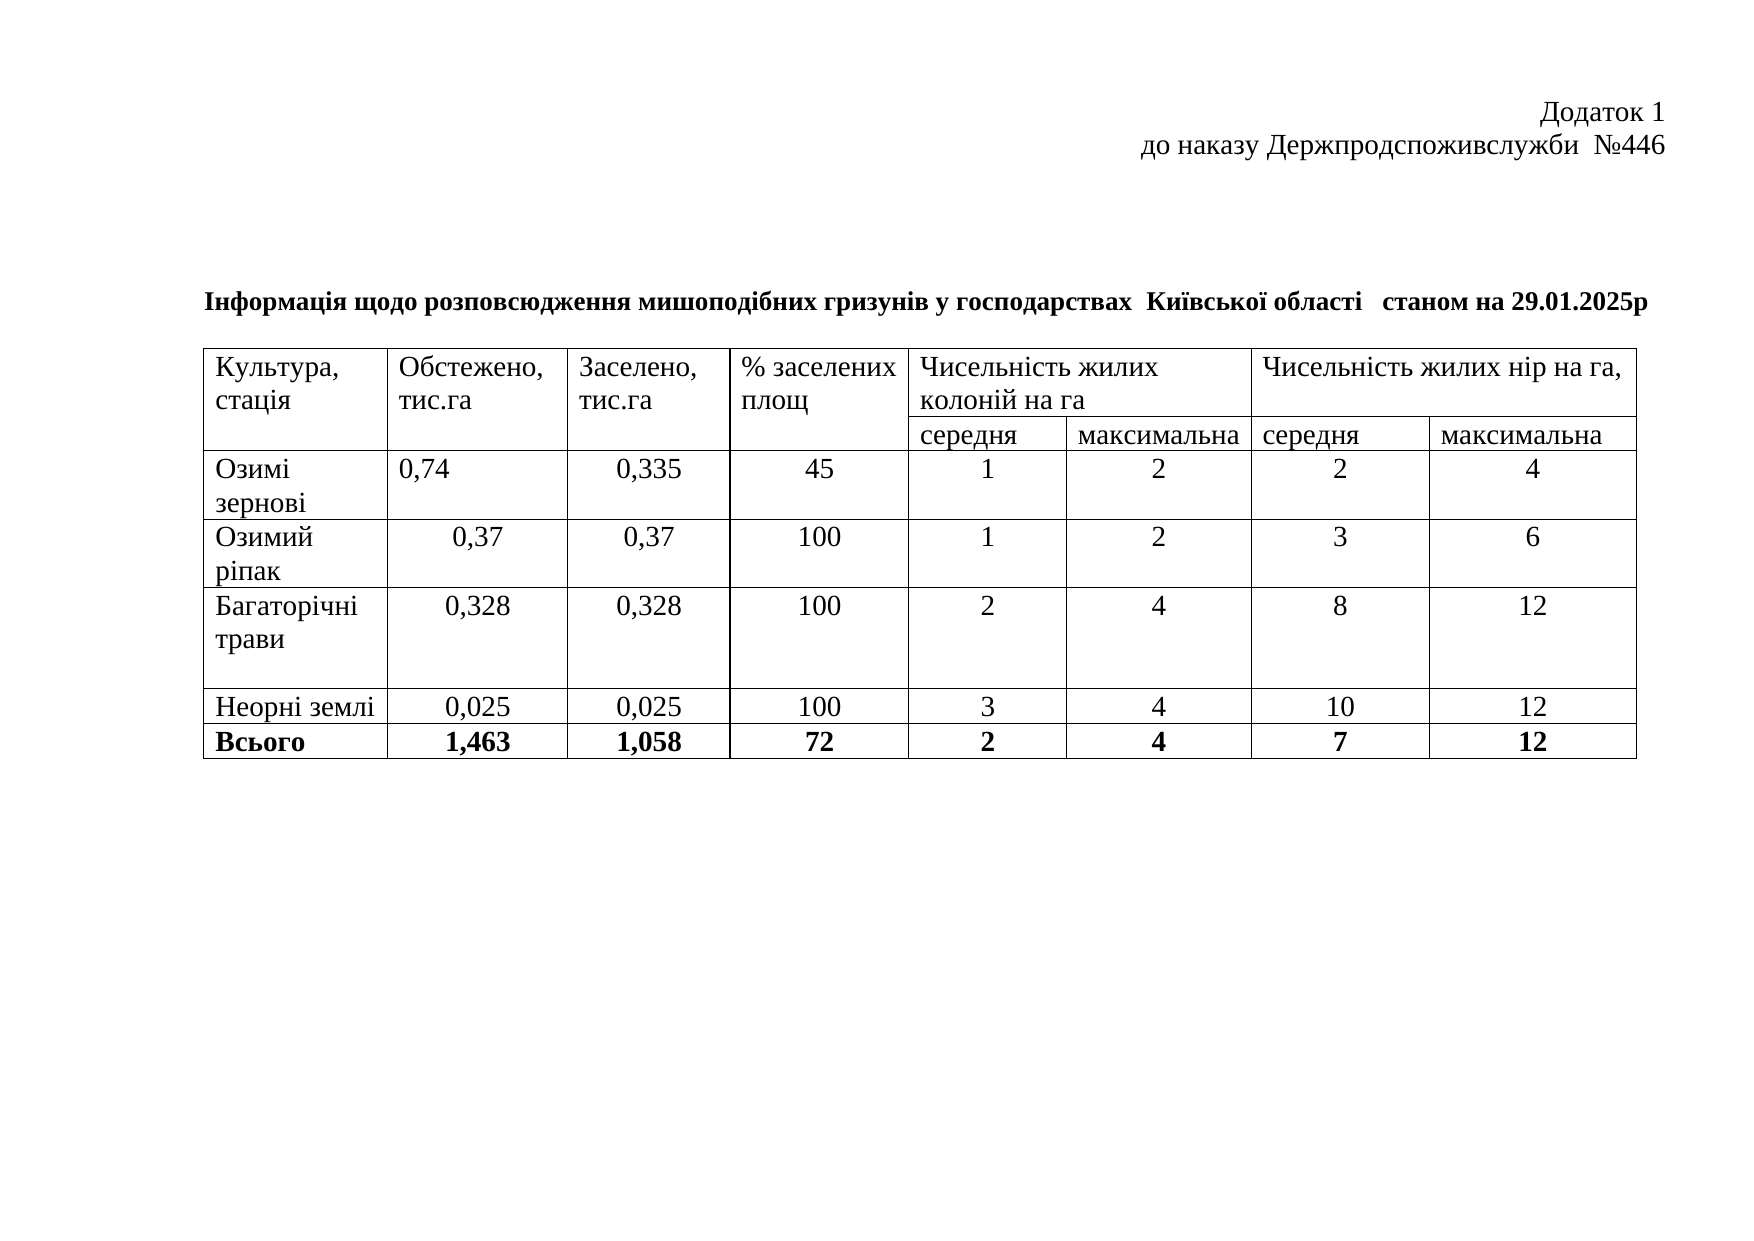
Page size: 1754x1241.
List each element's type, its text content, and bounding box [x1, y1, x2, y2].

table_header Обстежено, тис.га [388, 349, 567, 450]
table_cell 2 [1252, 451, 1429, 518]
text Інформація щодо розповсюдження мишоподібних гризунів у господарствах Київської області станом на 29.01.2025р [204, 285, 1665, 316]
table_cell 0,328 [568, 588, 729, 688]
table_cell 12 [1430, 689, 1636, 723]
table_cell 7 [1252, 724, 1429, 757]
table_cell 100 [731, 588, 908, 688]
table_cell 12 [1430, 724, 1636, 757]
table_cell 10 [1252, 689, 1429, 723]
table_cell 12 [1430, 588, 1636, 688]
table_cell 3 [909, 689, 1066, 723]
table_cell 4 [1067, 689, 1251, 723]
table_cell 0,025 [388, 689, 567, 723]
table_cell 4 [1430, 451, 1636, 518]
table_cell 0,328 [388, 588, 567, 688]
text Додаток 1 [56, 94, 1665, 127]
table_cell 2 [1067, 520, 1251, 587]
table_cell 0,74 [388, 451, 567, 518]
table_cell середня [1252, 417, 1429, 450]
table_cell Озимий ріпак [204, 520, 387, 587]
table_cell 6 [1430, 520, 1636, 587]
table_cell 100 [731, 689, 908, 723]
table_cell 0,37 [568, 520, 729, 587]
table_cell 45 [731, 451, 908, 518]
table_cell Неорні землі [204, 689, 387, 723]
table_cell 8 [1252, 588, 1429, 688]
table_header Чисельність жилих колоній на га [909, 349, 1251, 416]
table_cell 0,335 [568, 451, 729, 518]
table_cell 1 [909, 520, 1066, 587]
table_cell 1 [909, 451, 1066, 518]
table_cell 100 [731, 520, 908, 587]
table_cell 72 [731, 724, 908, 757]
table_cell 1,463 [388, 724, 567, 757]
table_cell 4 [1067, 724, 1251, 757]
table_header Культура, стація [204, 349, 387, 450]
table_cell середня [909, 417, 1066, 450]
table_header Чисельність жилих нір на га, [1252, 349, 1636, 416]
table_cell 2 [909, 724, 1066, 757]
table_cell 0,37 [388, 520, 567, 587]
text до наказу Держпродспоживслужби №446 [56, 127, 1665, 161]
table_cell максимальна [1067, 417, 1251, 450]
table_header Заселено, тис.га [568, 349, 729, 450]
table_cell Озимі зернові [204, 451, 387, 518]
table_cell 4 [1067, 588, 1251, 688]
table_cell 2 [1067, 451, 1251, 518]
table_cell Всього [204, 724, 387, 757]
table_cell 2 [909, 588, 1066, 688]
table_cell 0,025 [568, 689, 729, 723]
table_cell Багаторічні трави [204, 588, 387, 688]
table_cell 1,058 [568, 724, 729, 757]
table_cell максимальна [1430, 417, 1636, 450]
table_cell 3 [1252, 520, 1429, 587]
table_header % заселених площ [731, 349, 908, 450]
